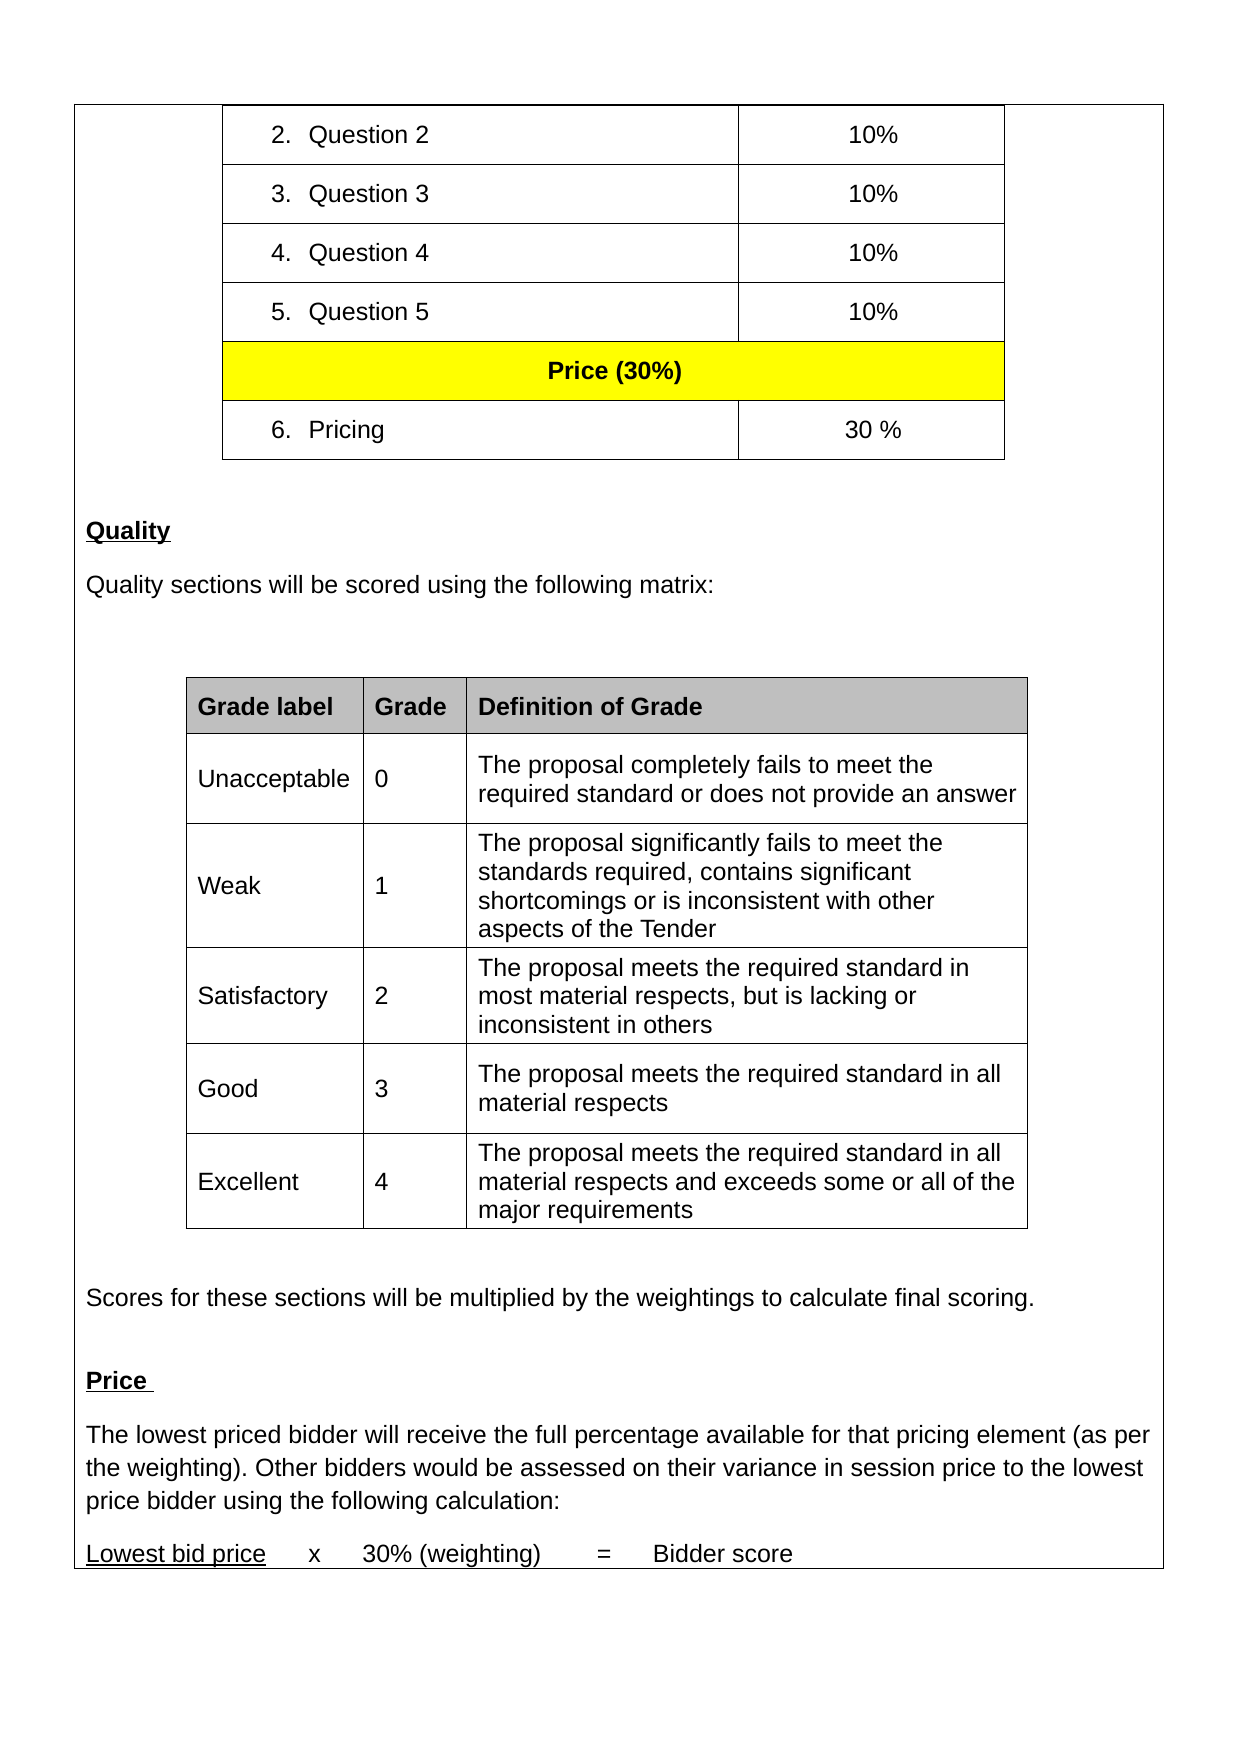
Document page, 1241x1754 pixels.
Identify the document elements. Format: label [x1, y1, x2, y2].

table_cell [75, 105, 1163, 1568]
